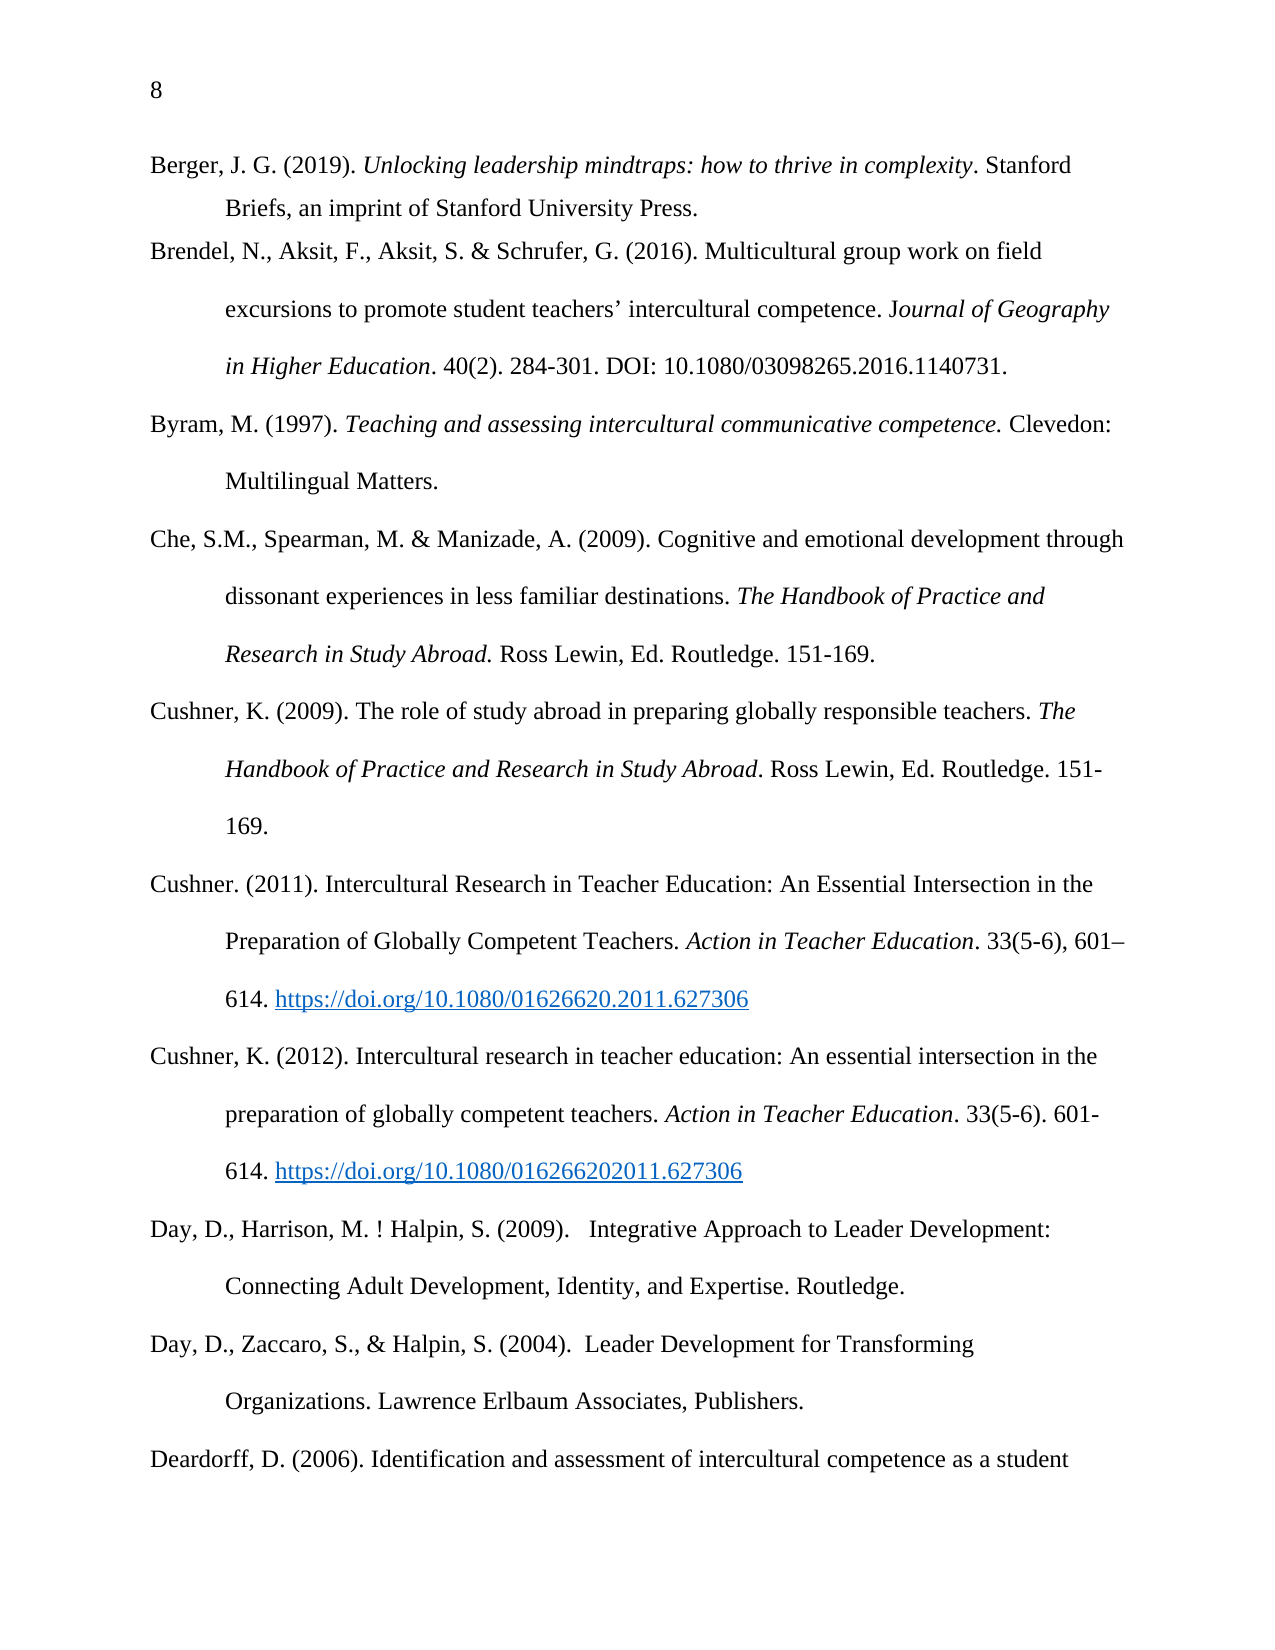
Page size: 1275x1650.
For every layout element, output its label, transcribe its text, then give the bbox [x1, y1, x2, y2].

text dissonant experiences in less familiar destinations. The Handbook of Practice and Research in Study Abroad. Ross Lewin, Ed. Routledge. 151-169. [225, 581, 1125, 667]
text Che, S.M., Spearman, M. & Manizade, A. (2009). Cognitive and emotional development through [150, 524, 1125, 552]
text Brendel, N., Aksit, F., Aksit, S. & Schrufer, G. (2016). Multicultural group work on field [150, 236, 1125, 265]
text Cushner, K. (2009). The role of study abroad in preparing globally responsible teachers. The [150, 696, 1125, 725]
text Cushner. (2011). Intercultural Research in Teacher Education: An Essential Intersection in the [150, 869, 1125, 897]
text Berger, J. G. (2019). Unlocking leadership mindtraps: how to thrive in complexity. Stanford [150, 150, 1125, 179]
text preparation of globally competent teachers. Action in Teacher Education. 33(5-6). 601-614. https://doi.org/10.1080/016266202011.627306 [225, 1099, 1125, 1185]
text Briefs, an imprint of Stanford University Press. [150, 193, 1125, 222]
text Cushner, K. (2012). Intercultural research in teacher education: An essential intersection in the [150, 1041, 1125, 1070]
text excursions to promote student teachers’ intercultural competence. Journal of Geography in Higher Education. 40(2). 284-301. DOI: 10.1080/03098265.2016.1140731. [225, 294, 1125, 380]
text Preparation of Globally Competent Teachers. Action in Teacher Education. 33(5-6), 601–614. https://doi.org/10.1080/01626620.2011.627306 [225, 926, 1125, 1012]
text Day, D., Zaccaro, S., & Halpin, S. (2004). Leader Development for Transforming [150, 1329, 1125, 1357]
text Organizations. Lawrence Erlbaum Associates, Publishers. [150, 1386, 1125, 1415]
text Deardorff, D. (2006). Identification and assessment of intercultural competence as a student [150, 1444, 1125, 1472]
text Byram, M. (1997). Teaching and assessing intercultural communicative competence. Clevedon: [150, 409, 1125, 437]
text Handbook of Practice and Research in Study Abroad. Ross Lewin, Ed. Routledge. 151-169. [225, 754, 1125, 840]
text Connecting Adult Development, Identity, and Expertise. Routledge. [150, 1271, 1125, 1300]
text Day, D., Harrison, M. ! Halpin, S. (2009). Integrative Approach to Leader Development: [150, 1214, 1125, 1242]
text Multilingual Matters. [150, 466, 1125, 495]
